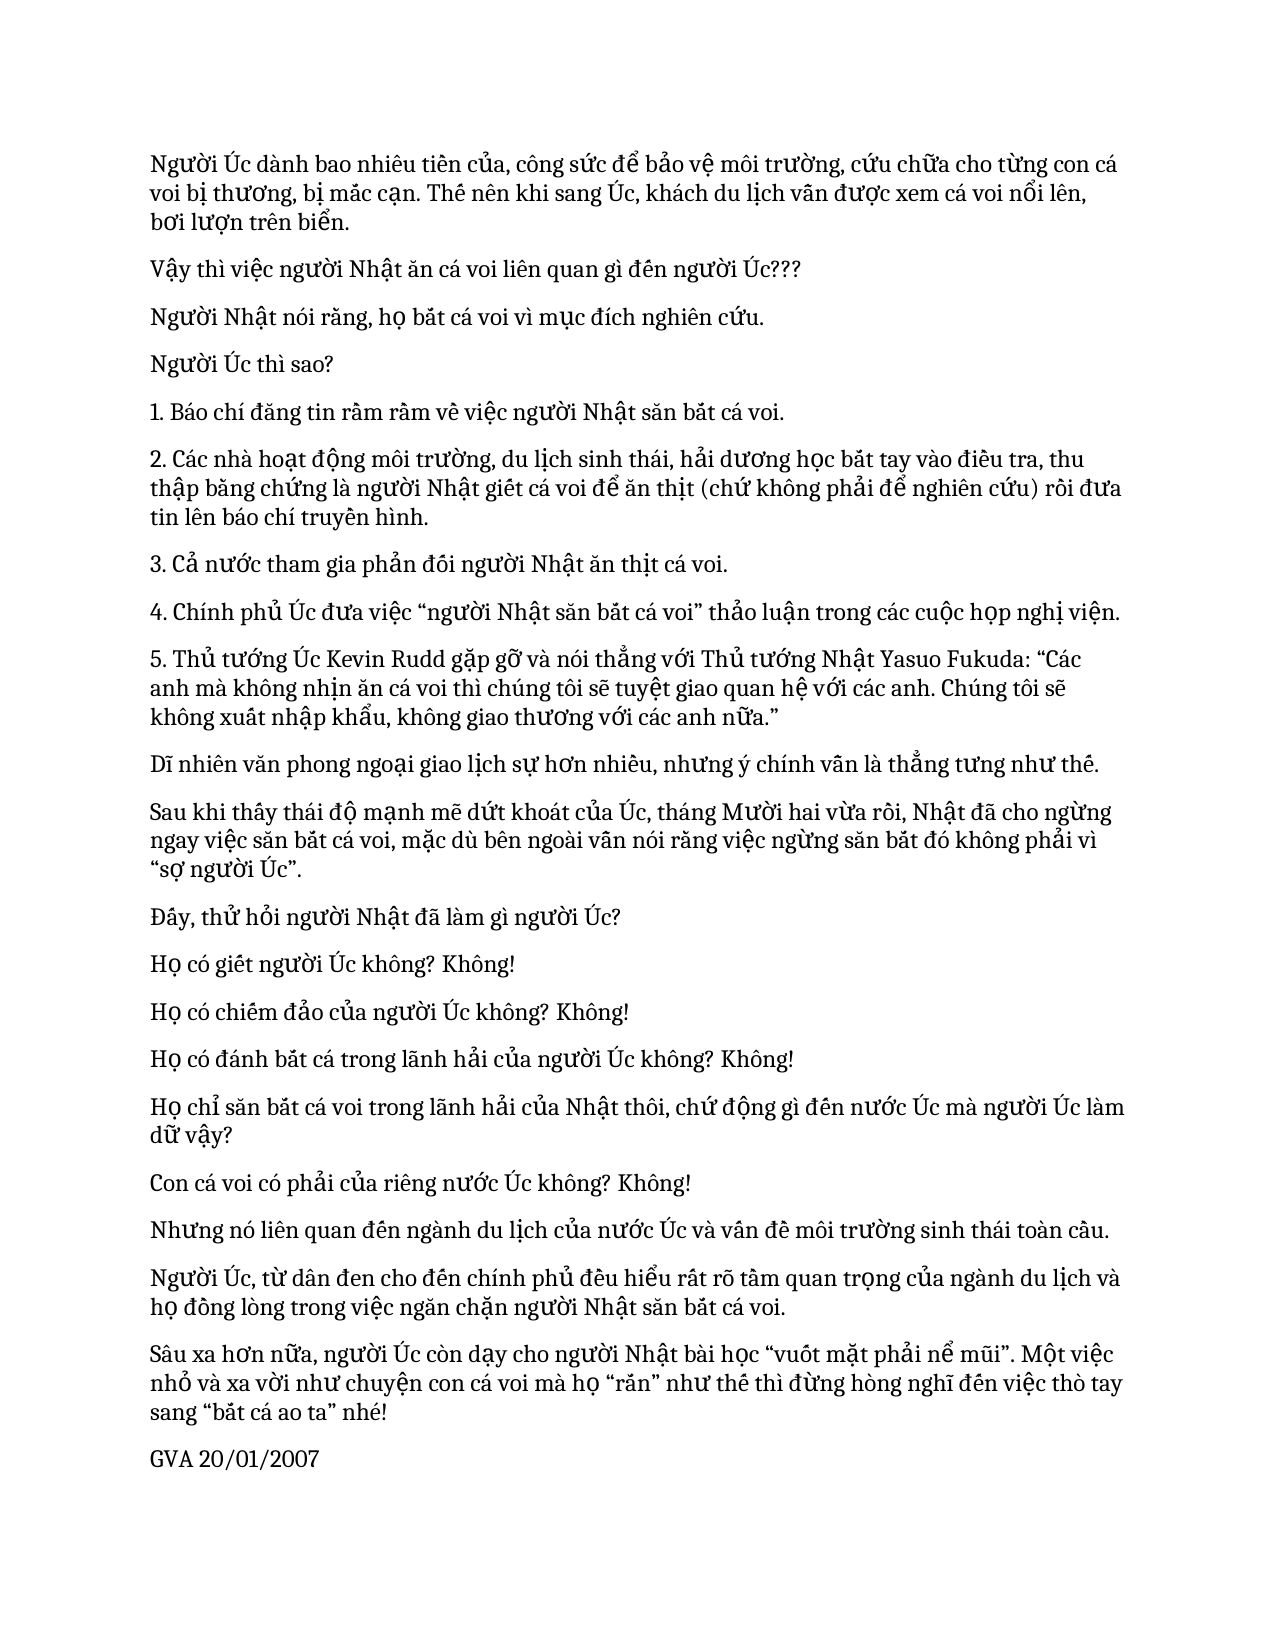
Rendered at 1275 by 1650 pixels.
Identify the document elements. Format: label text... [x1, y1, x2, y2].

text 3. Cả nước tham gia phản đối người Nhật ăn thịt cá voi. [150, 550, 1125, 579]
text 2. Các nhà hoạt động môi trường, du lịch sinh thái, hải dương học bắt tay vào điều tra, thu thập bằng chứng là người Nhật giết cá voi để ăn thịt (chứ không phải để nghiên cứu) rồi đưa tin lên báo chí truyền hình. [150, 445, 1125, 531]
text Người Nhật nói rằng, họ bắt cá voi vì mục đích nghiên cứu. [150, 302, 1125, 331]
text Đấy, thử hỏi người Nhật đã làm gì người Úc? [150, 902, 1125, 931]
text Người Úc, từ dân đen cho đến chính phủ đều hiểu rất rõ tầm quan trọng của ngành du lịch và họ đồng lòng trong việc ngăn chặn người Nhật săn bắt cá voi. [150, 1264, 1125, 1321]
text Sâu xa hơn nữa, người Úc còn dạy cho người Nhật bài học “vuốt mặt phải nể mũi”. Một việc nhỏ và xa vời như chuyện con cá voi mà họ “rắn” như thế thì đừng hòng nghĩ đến việc thò tay sang “bắt cá ao ta” nhé! [150, 1340, 1125, 1426]
text Con cá voi có phải của riêng nước Úc không? Không! [150, 1169, 1125, 1197]
text Người Úc dành bao nhiêu tiền của, công sức để bảo vệ môi trường, cứu chữa cho từng con cá voi bị thương, bị mắc cạn. Thế nên khi sang Úc, khách du lịch vẫn được xem cá voi nổi lên, bơi lượn trên biển. [150, 150, 1125, 236]
text Người Úc thì sao? [150, 350, 1125, 379]
text Dĩ nhiên văn phong ngoại giao lịch sự hơn nhiều, nhưng ý chính vẫn là thẳng tưng như thế. [150, 750, 1125, 779]
text 4. Chính phủ Úc đưa việc “người Nhật săn bắt cá voi” thảo luận trong các cuộc họp nghị viện. [150, 597, 1125, 626]
text Vậy thì việc người Nhật ăn cá voi liên quan gì đến người Úc??? [150, 255, 1125, 284]
text Họ chỉ săn bắt cá voi trong lãnh hải của Nhật thôi, chứ động gì đến nước Úc mà người Úc làm dữ vậy? [150, 1092, 1125, 1150]
text Họ có chiếm đảo của người Úc không? Không! [150, 997, 1125, 1026]
text 1. Báo chí đăng tin rầm rầm về việc người Nhật săn bắt cá voi. [150, 397, 1125, 426]
text Họ có đánh bắt cá trong lãnh hải của người Úc không? Không! [150, 1045, 1125, 1074]
text Họ có giết người Úc không? Không! [150, 950, 1125, 979]
text Sau khi thấy thái độ mạnh mẽ dứt khoát của Úc, tháng Mười hai vừa rồi, Nhật đã cho ngừng ngay việc săn bắt cá voi, mặc dù bên ngoài vẫn nói rằng việc ngừng săn bắt đó không phải vì “sợ người Úc”. [150, 797, 1125, 884]
text 5. Thủ tướng Úc Kevin Rudd gặp gỡ và nói thẳng với Thủ tướng Nhật Yasuo Fukuda: “Các anh mà không nhịn ăn cá voi thì chúng tôi sẽ tuyệt giao quan hệ với các anh. Chúng tôi sẽ không xuất nhập khẩu, không giao thương với các anh nữa.” [150, 645, 1125, 731]
text GVA 20/01/2007 [150, 1445, 1125, 1474]
text Nhưng nó liên quan đến ngành du lịch của nước Úc và vấn đề môi trường sinh thái toàn cầu. [150, 1216, 1125, 1245]
